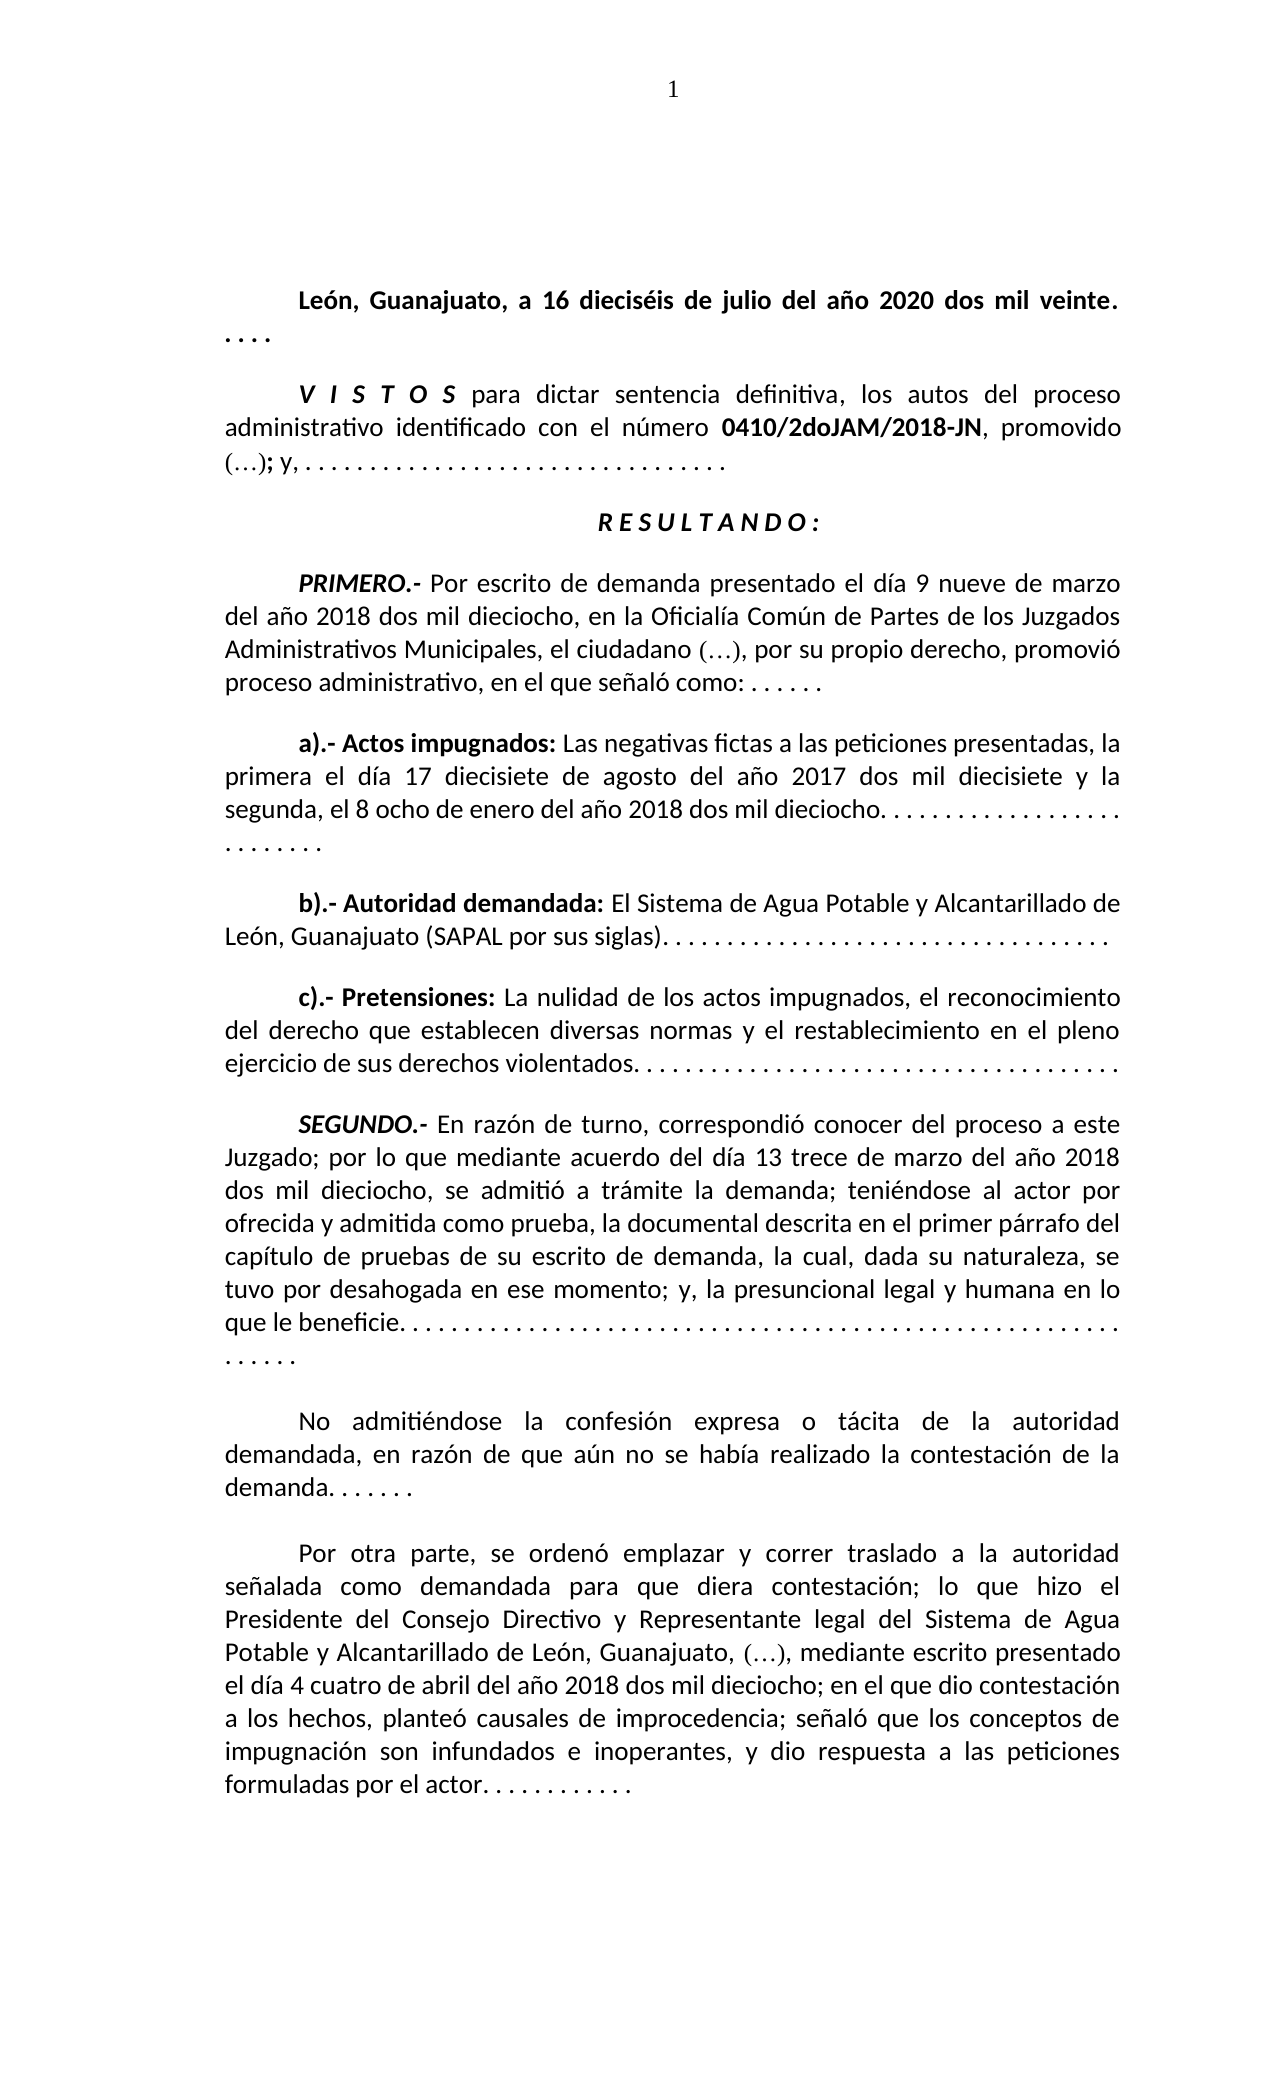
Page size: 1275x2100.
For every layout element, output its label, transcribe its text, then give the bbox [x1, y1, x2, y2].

text b).- Autoridad demandada: El Sistema de Agua Potable y Alcantarillado de León, Guanajuato (SAPAL por sus siglas). . . . . . . . . . . . . . . . . . . . . . . . . . . . . . . . . . . [224, 886, 1121, 952]
text PRIMERO.- Por escrito de demanda presentado el día 9 nueve de marzo del año 2018 dos mil dieciocho, en la Oficialía Común de Partes de los Juzgados Administrativos Municipales, el ciudadano (…), por su propio derecho, promovió proceso administrativo, en el que señaló como: . . . . . . [224, 566, 1121, 698]
text Por otra parte, se ordenó emplazar y correr traslado a la autoridad señalada como demandada para que diera contestación; lo que hizo el Presidente del Consejo Directivo y Representante legal del Sistema de Agua Potable y Alcantarillado de León, Guanajuato, (…), mediante escrito presentado el día 4 cuatro de abril del año 2018 dos mil dieciocho; en el que dio contestación a los hechos, planteó causales de improcedencia; señaló que los conceptos de impugnación son infundados e inoperantes, y dio respuesta a las peticiones formuladas por el actor. . . . . . . . . . . . [224, 1536, 1121, 1801]
text R E S U L T A N D O : [224, 505, 1121, 538]
text V I S T O S para dictar sentencia definitiva, los autos del proceso administrativo identificado con el número 0410/2doJAM/2018-JN, promovido (…); y, . . . . . . . . . . . . . . . . . . . . . . . . . . . . . . . . . [224, 378, 1121, 477]
text SEGUNDO.- En razón de turno, correspondió conocer del proceso a este Juzgado; por lo que mediante acuerdo del día 13 trece de marzo del año 2018 dos mil dieciocho, se admitió a trámite la demanda; teniéndose al actor por ofrecida y admitida como prueba, la documental descrita en el primer párrafo del capítulo de pruebas de su escrito de demanda, la cual, dada su naturaleza, se tuvo por desahogada en ese momento; y, la presuncional legal y humana en lo que le beneficie. . . . . . . . . . . . . . . . . . . . . . . . . . . . . . . . . . . . . . . . . . . . . . . . . . . . . . . . . . . . . . [224, 1107, 1121, 1371]
subtitle León, Guanajuato, a 16 dieciséis de julio del año 2020 dos mil veinte. . . . . [224, 283, 1121, 349]
text No admitiéndose la confesión expresa o tácita de la autoridad demandada, en razón de que aún no se había realizado la contestación de la demanda. . . . . . . [224, 1404, 1121, 1503]
text a).- Actos impugnados: Las negativas fictas a las peticiones presentadas, la primera el día 17 diecisiete de agosto del año 2017 dos mil diecisiete y la segunda, el 8 ocho de enero del año 2018 dos mil dieciocho. . . . . . . . . . . . . . . . . . . . . . . . . . . [224, 726, 1121, 858]
text c).- Pretensiones: La nulidad de los actos impugnados, el reconocimiento del derecho que establecen diversas normas y el restablecimiento en el pleno ejercicio de sus derechos violentados. . . . . . . . . . . . . . . . . . . . . . . . . . . . . . . . . . . . . . [224, 980, 1121, 1079]
